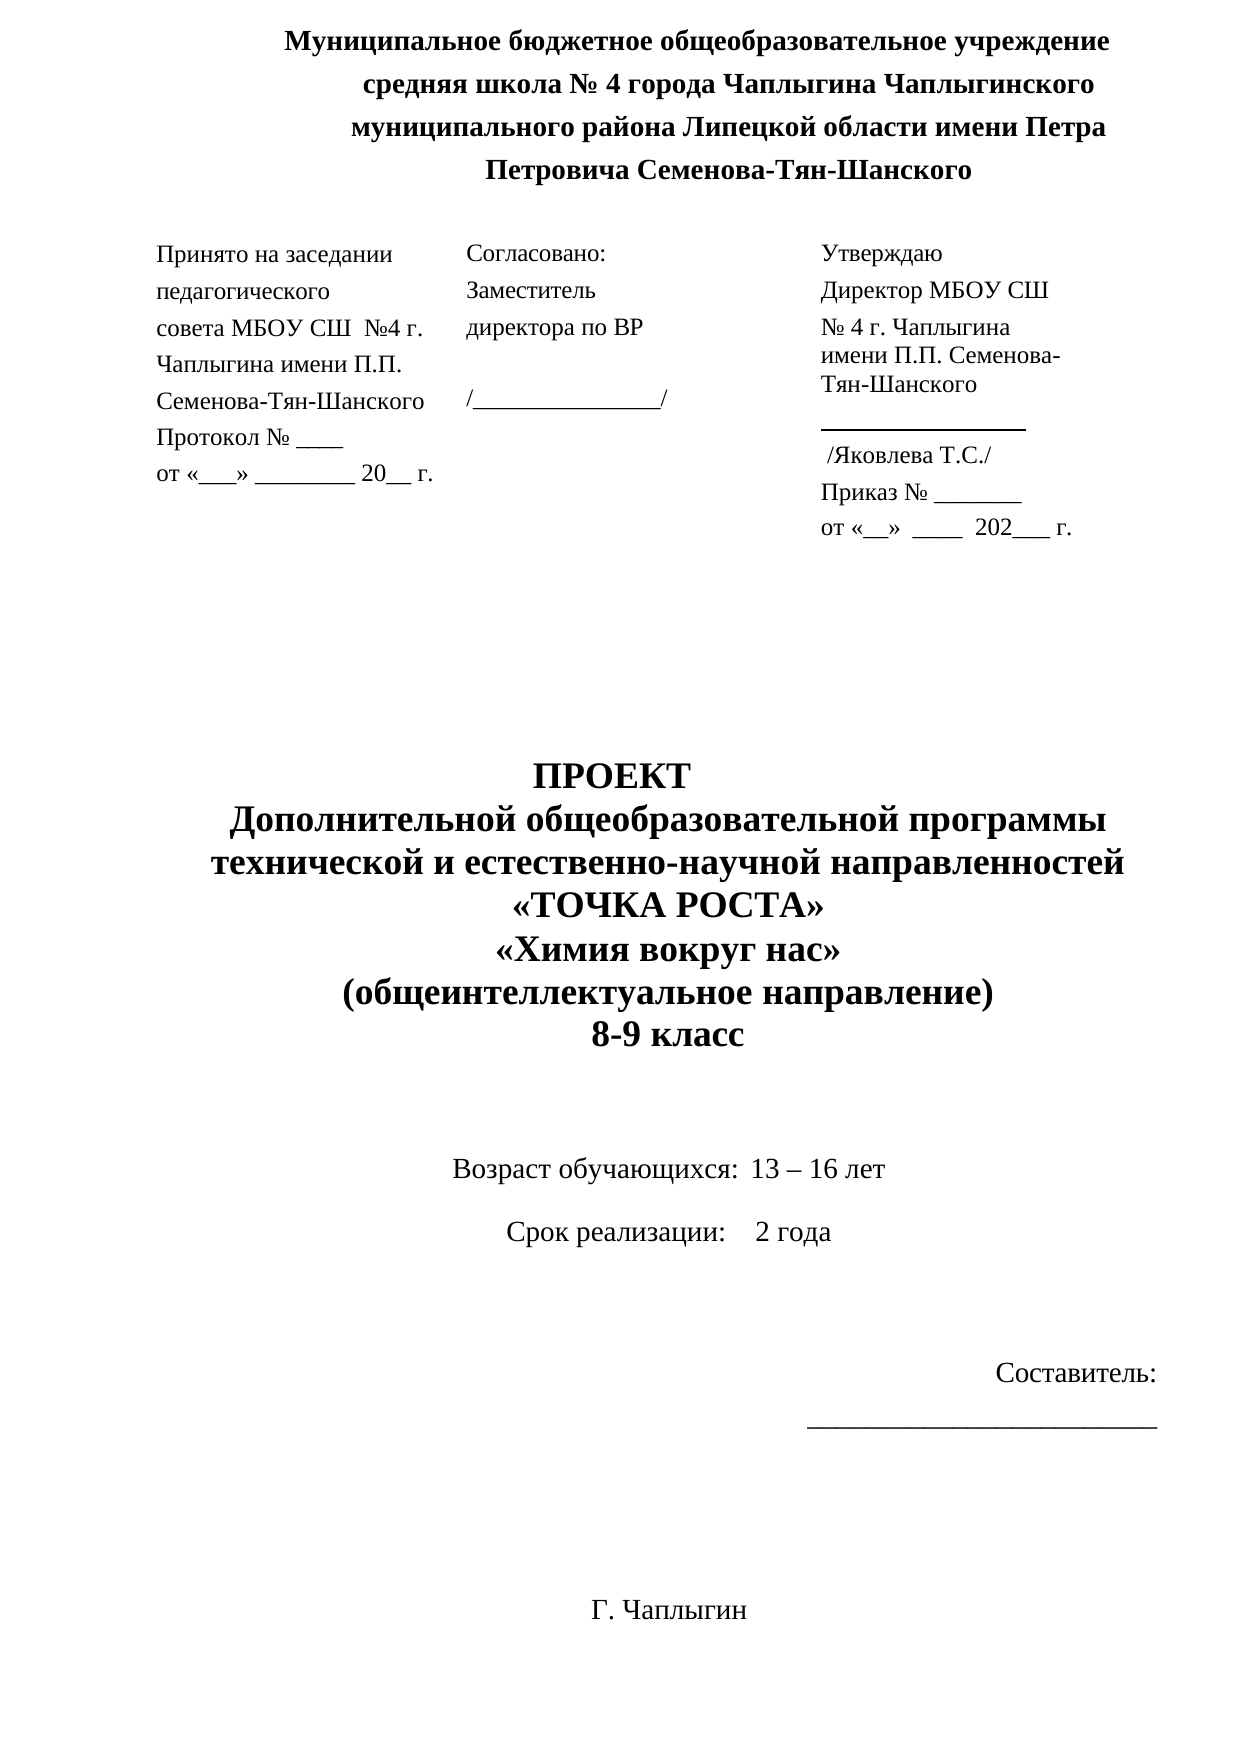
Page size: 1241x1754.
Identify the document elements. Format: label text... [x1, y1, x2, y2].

text Дополнительной общеобразовательной программы [146, 797, 1190, 840]
text Возраст обучающихся: 13 – 16 лет Срок реализации: 2 года [450, 1151, 887, 1247]
table_header Принято на заседании педагогического совета МБОУ СШ №4 г. Чаплыгина имени П.П. Семенова-Тян-Шанского Протокол № ____ от «___» ________ 20__ г. [151, 239, 442, 541]
text Составитель: [807, 1355, 1190, 1389]
text технической и естественно-научной направленностей [146, 840, 1190, 883]
text Муниципальное бюджетное общеобразовательное учреждение средняя школа № 4 города Чаплыгина Чаплыгинского муниципального района Липецкой области имени Петра Петровича Семенова-Тян-Шанского [255, 23, 1138, 185]
table_header Согласовано: Заместитель директора по ВР /_______________/ [442, 239, 737, 541]
text «Химия вокруг нас» (общеинтеллектуальное направление) [342, 926, 1190, 1012]
text Г. Чаплыгин [147, 1592, 1190, 1626]
text 8-9 класс [591, 1012, 1190, 1055]
text «ТОЧКА РОСТА» [146, 883, 1190, 926]
text ________________________ [807, 1398, 1190, 1432]
table_header Утверждаю Директор МБОУ СШ № 4 г. Чаплыгина имени П.П. Семенова-Тян-Шанского /Яковлева Т.С./ Приказ № _______ от «__» ____ 202___ г. [737, 239, 1073, 541]
text ПРОЕКТ [33, 753, 1190, 797]
